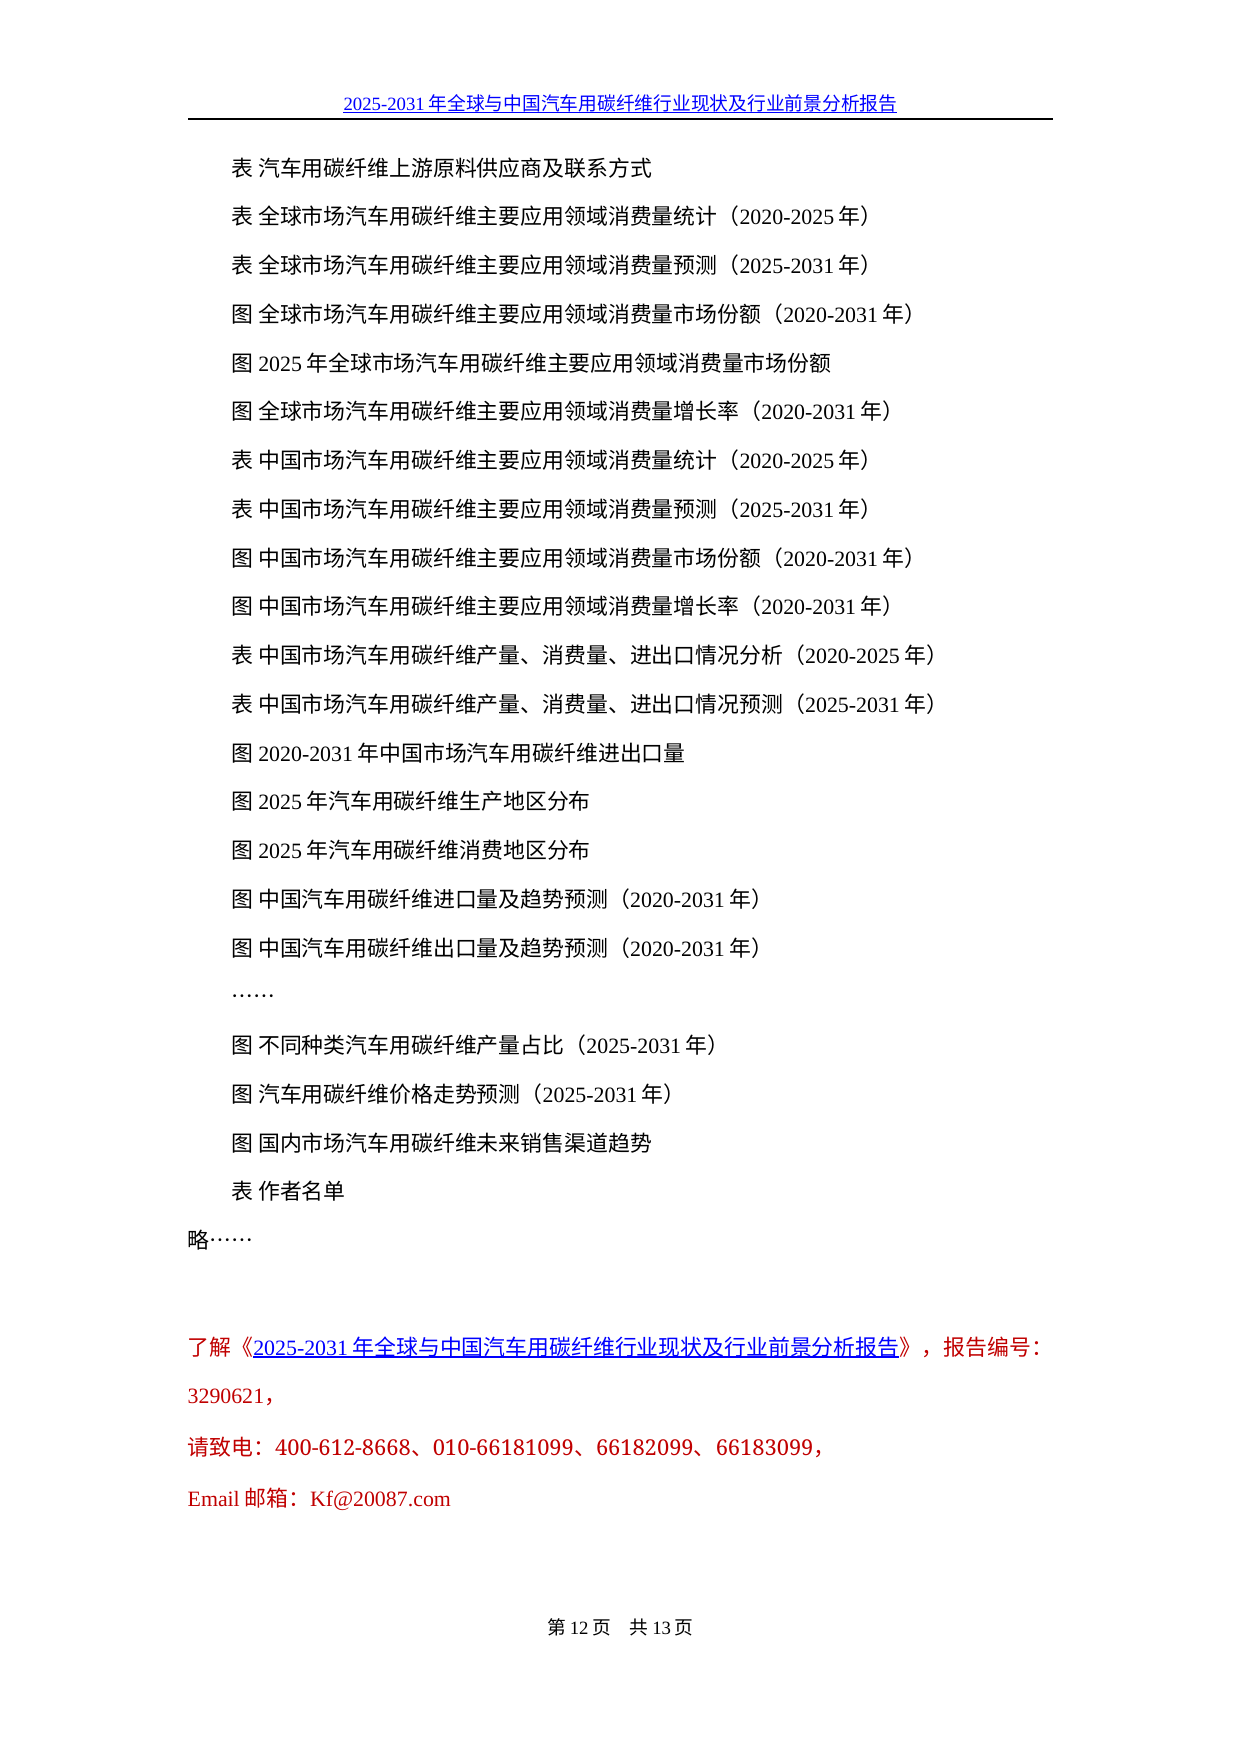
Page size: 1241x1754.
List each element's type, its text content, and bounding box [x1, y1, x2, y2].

text Email邮箱：Kf@20087.com [187, 1481, 1053, 1513]
text 了解《2025-2031年全球与中国汽车用碳纤维行业现状及行业前景分析报告》，报告编号：3290621， [187, 1329, 1053, 1410]
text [187, 150, 1053, 1255]
text 请致电：400-612-8668、010-66181099、66182099、66183099， [187, 1429, 1053, 1462]
